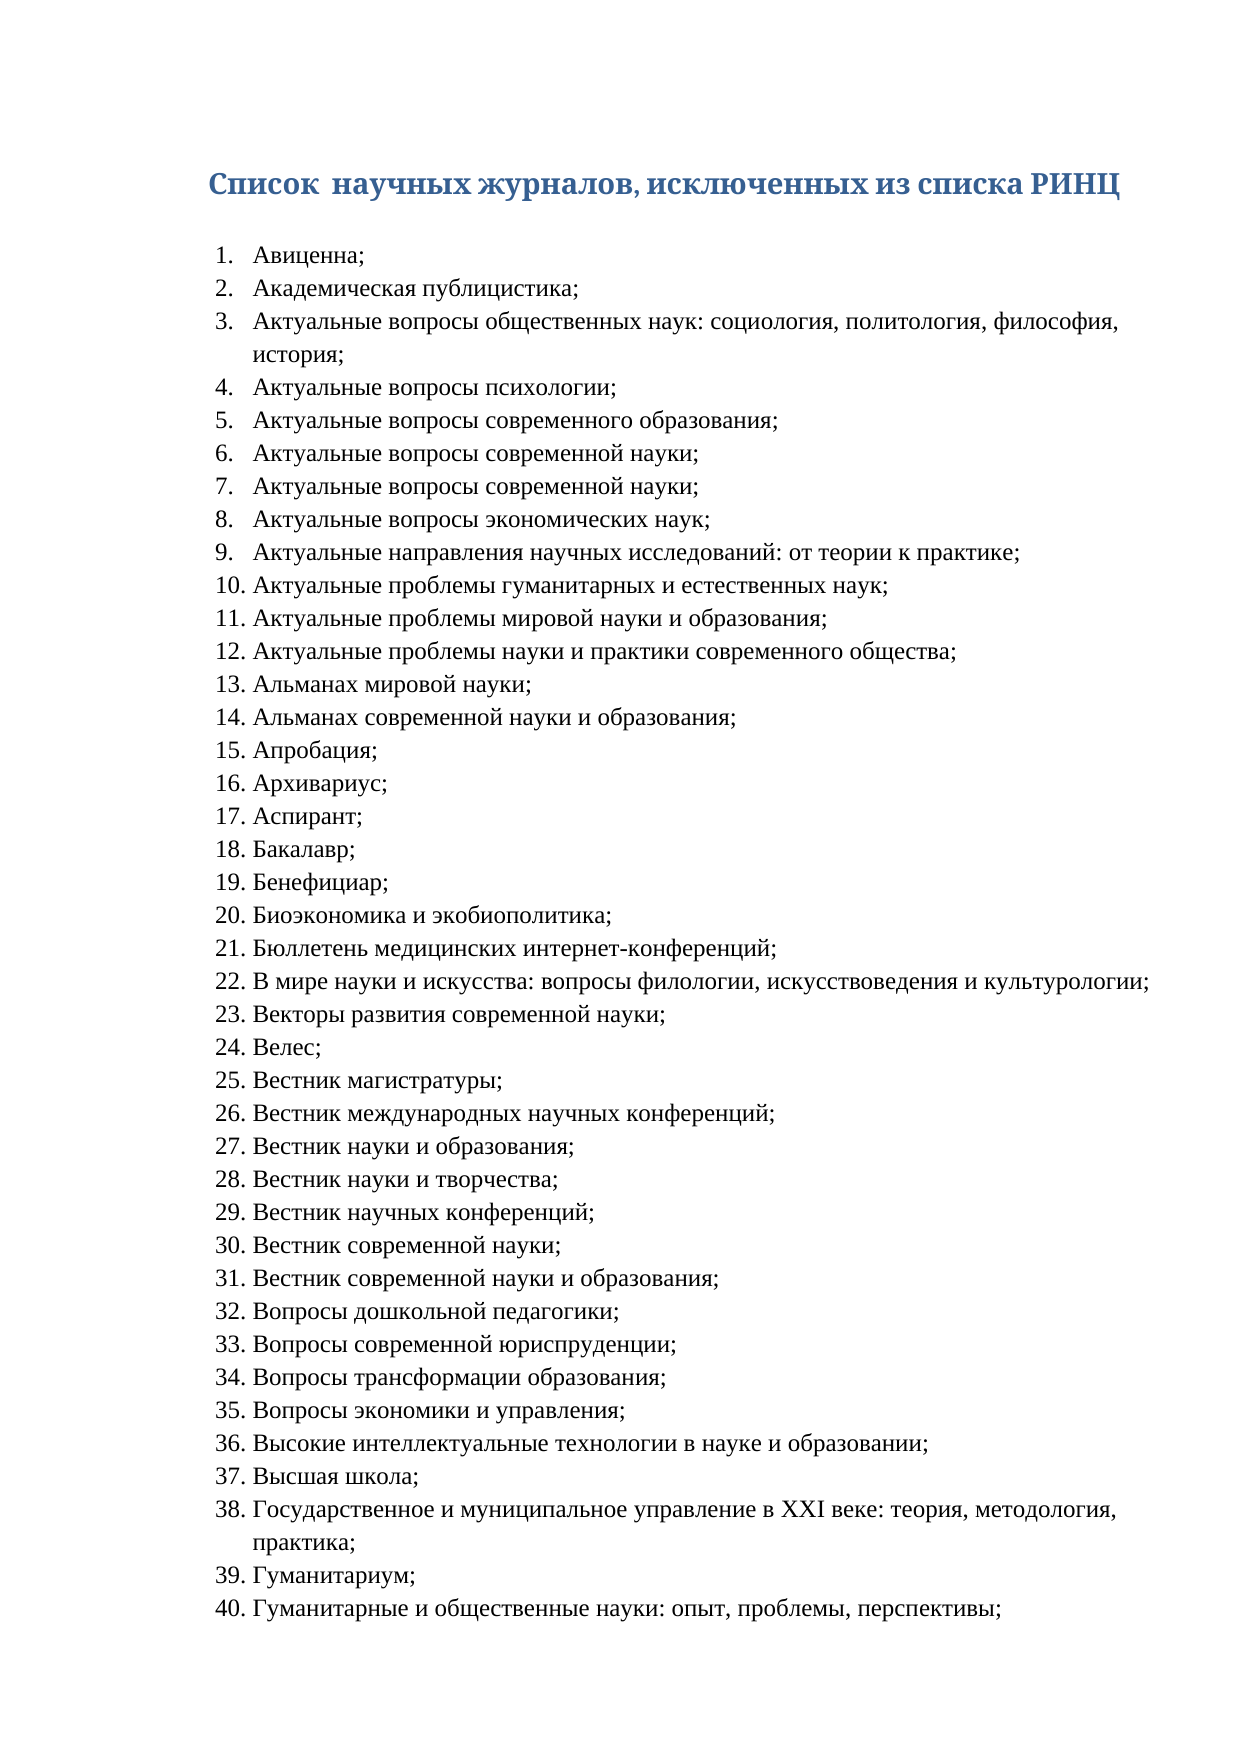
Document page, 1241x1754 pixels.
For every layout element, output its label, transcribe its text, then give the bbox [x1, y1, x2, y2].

list Вопросы дошкольной педагогики; [215, 1296, 1152, 1325]
list Академическая публицистика; [215, 273, 1152, 301]
list Высокие интеллектуальные технологии в науке и образовании; [215, 1428, 1152, 1457]
list Гуманитарные и общественные науки: опыт, проблемы, перспективы; [215, 1593, 1152, 1622]
list Актуальные вопросы современного образования; [215, 405, 1152, 433]
list Апробация; [215, 735, 1152, 764]
list Биоэкономика и экобиополитика; [215, 900, 1152, 929]
list Государственное и муниципальное управление в XXI веке: теория, методология, практика; [215, 1494, 1152, 1556]
list Актуальные вопросы общественных наук: социология, политология, философия, история; [215, 306, 1152, 367]
list Вестник международных научных конференций; [215, 1098, 1152, 1127]
list Векторы развития современной науки; [215, 999, 1152, 1028]
list Вопросы экономики и управления; [215, 1395, 1152, 1424]
list Вестник магистратуры; [215, 1065, 1152, 1094]
list Бенефициар; [215, 867, 1152, 896]
list Авиценна; [215, 240, 1152, 268]
list Высшая школа; [215, 1461, 1152, 1490]
list Вестник науки и творчества; [215, 1164, 1152, 1193]
list Вопросы трансформации образования; [215, 1362, 1152, 1391]
list Вестник современной науки и образования; [215, 1263, 1152, 1292]
list Актуальные проблемы науки и практики современного общества; [215, 636, 1152, 665]
list Актуальные вопросы современной науки; [215, 438, 1152, 467]
list Велес; [215, 1032, 1152, 1061]
list Бюллетень медицинских интернет-конференций; [215, 933, 1152, 962]
list Альманах современной науки и образования; [215, 702, 1152, 731]
list Бакалавр; [215, 834, 1152, 863]
list Аспирант; [215, 801, 1152, 830]
list Актуальные проблемы гуманитарных и естественных наук; [215, 570, 1152, 599]
list Архивариус; [215, 768, 1152, 797]
list В мире науки и искусства: вопросы филологии, искусствоведения и культурологии; [215, 966, 1152, 995]
subtitle Список научных журналов, исключенных из списка РИНЦ [177, 168, 1152, 202]
list Актуальные проблемы мировой науки и образования; [215, 603, 1152, 632]
list Вестник научных конференций; [215, 1197, 1152, 1226]
list Актуальные вопросы современной науки; [215, 471, 1152, 499]
list Актуальные вопросы психологии; [215, 372, 1152, 401]
list Вопросы современной юриспруденции; [215, 1329, 1152, 1358]
list Вестник современной науки; [215, 1230, 1152, 1259]
list Альманах мировой науки; [215, 669, 1152, 698]
list Гуманитариум; [215, 1561, 1152, 1589]
list Вестник науки и образования; [215, 1131, 1152, 1160]
list Актуальные вопросы экономических наук; [215, 504, 1152, 533]
list Актуальные направления научных исследований: от теории к практике; [215, 537, 1152, 566]
